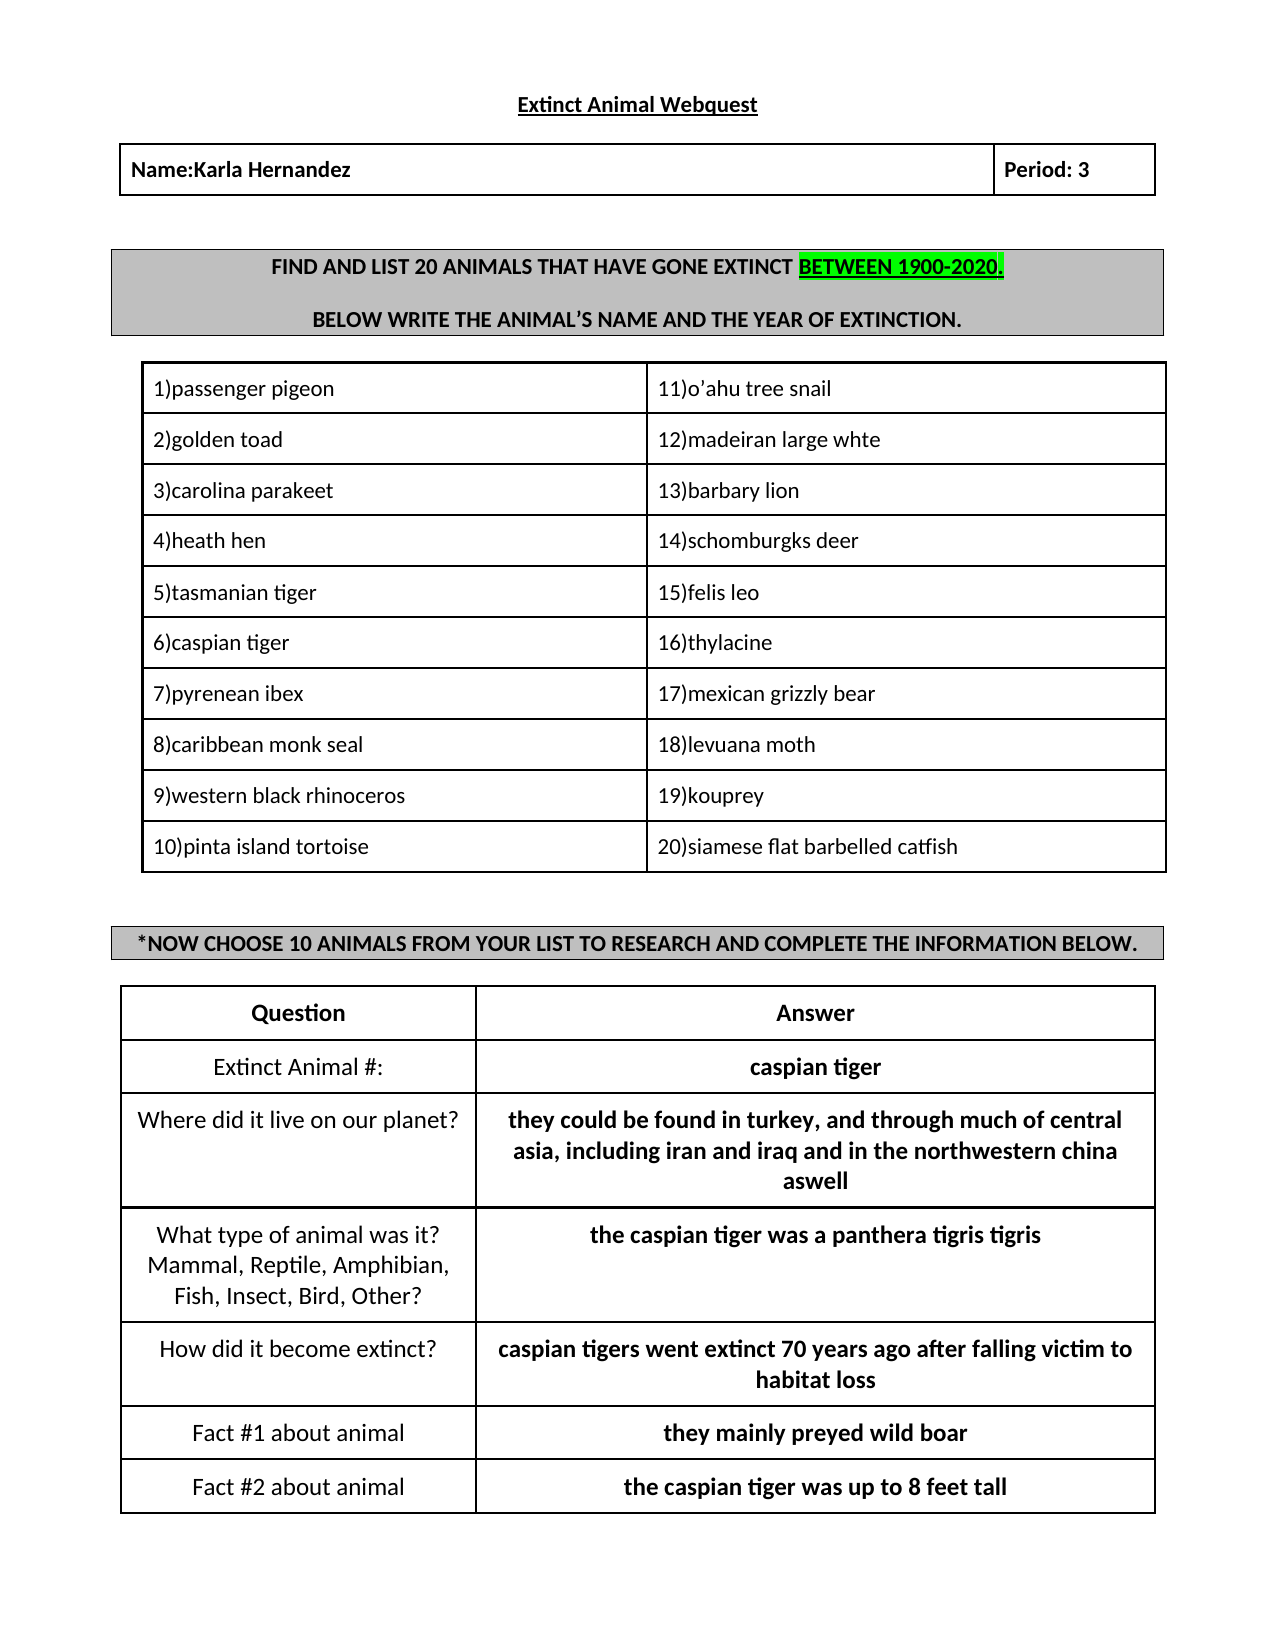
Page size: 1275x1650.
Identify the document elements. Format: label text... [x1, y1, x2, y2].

table_cell 12)madeiran large whte [648, 414, 1165, 463]
table_cell Fact #2 about animal [122, 1460, 475, 1512]
table_cell 16)thylacine [648, 618, 1165, 667]
table_cell 4)heath hen [144, 516, 646, 565]
table_cell 15)felis leo [648, 567, 1165, 616]
table_cell 2)golden toad [144, 414, 646, 463]
table_header 11)o’ahu tree snail [648, 364, 1165, 412]
table_cell 14)schomburgks deer [648, 516, 1165, 565]
table_cell Extinct Animal #: [122, 1041, 475, 1092]
table_cell 6)caspian tiger [144, 618, 646, 667]
table_cell caspian tigers went extinct 70 years ago after falling victim to habitat loss [477, 1323, 1154, 1405]
table_header Period: 3 [995, 145, 1154, 194]
table_cell Where did it live on our planet? [122, 1094, 475, 1206]
table_cell the caspian tiger was up to 8 feet tall [477, 1460, 1154, 1512]
table_cell they could be found in turkey, and through much of central asia, including iran and iraq and in the northwestern china aswell [477, 1094, 1154, 1206]
text BELOW WRITE THE ANIMAL’S NAME AND THE YEAR OF EXTINCTION. [112, 302, 1163, 335]
table_cell caspian tiger [477, 1041, 1154, 1092]
table_cell 18)levuana moth [648, 720, 1165, 769]
table_cell How did it become extinct? [122, 1323, 475, 1405]
text Extinct Animal Webquest [120, 90, 1155, 118]
table_cell 9)western black rhinoceros [144, 771, 646, 820]
table_cell 7)pyrenean ibex [144, 669, 646, 718]
table_cell 10)pinta island tortoise [144, 822, 646, 871]
table_header Name:Karla Hernandez [121, 145, 993, 194]
table_cell 20)siamese flat barbelled catfish [648, 822, 1165, 871]
table_cell 17)mexican grizzly bear [648, 669, 1165, 718]
table_cell the caspian tiger was a panthera tigris tigris [477, 1209, 1154, 1321]
table_cell What type of animal was it? Mammal, Reptile, Amphibian, Fish, Insect, Bird, Other? [122, 1209, 475, 1321]
table_cell 13)barbary lion [648, 465, 1165, 514]
table_header 1)passenger pigeon [144, 364, 646, 412]
table_cell 19)kouprey [648, 771, 1165, 820]
table_cell they mainly preyed wild boar [477, 1407, 1154, 1458]
table_cell Fact #1 about animal [122, 1407, 475, 1458]
table_header Answer [477, 987, 1154, 1038]
table_header Question [122, 987, 475, 1038]
text FIND AND LIST 20 ANIMALS THAT HAVE GONE EXTINCT BETWEEN 1900-2020. [112, 250, 1163, 280]
table_cell 5)tasmanian tiger [144, 567, 646, 616]
text *NOW CHOOSE 10 ANIMALS FROM YOUR LIST TO RESEARCH AND COMPLETE THE INFORMATION BELOW. [112, 927, 1163, 959]
table_cell 8)caribbean monk seal [144, 720, 646, 769]
table_cell 3)carolina parakeet [144, 465, 646, 514]
